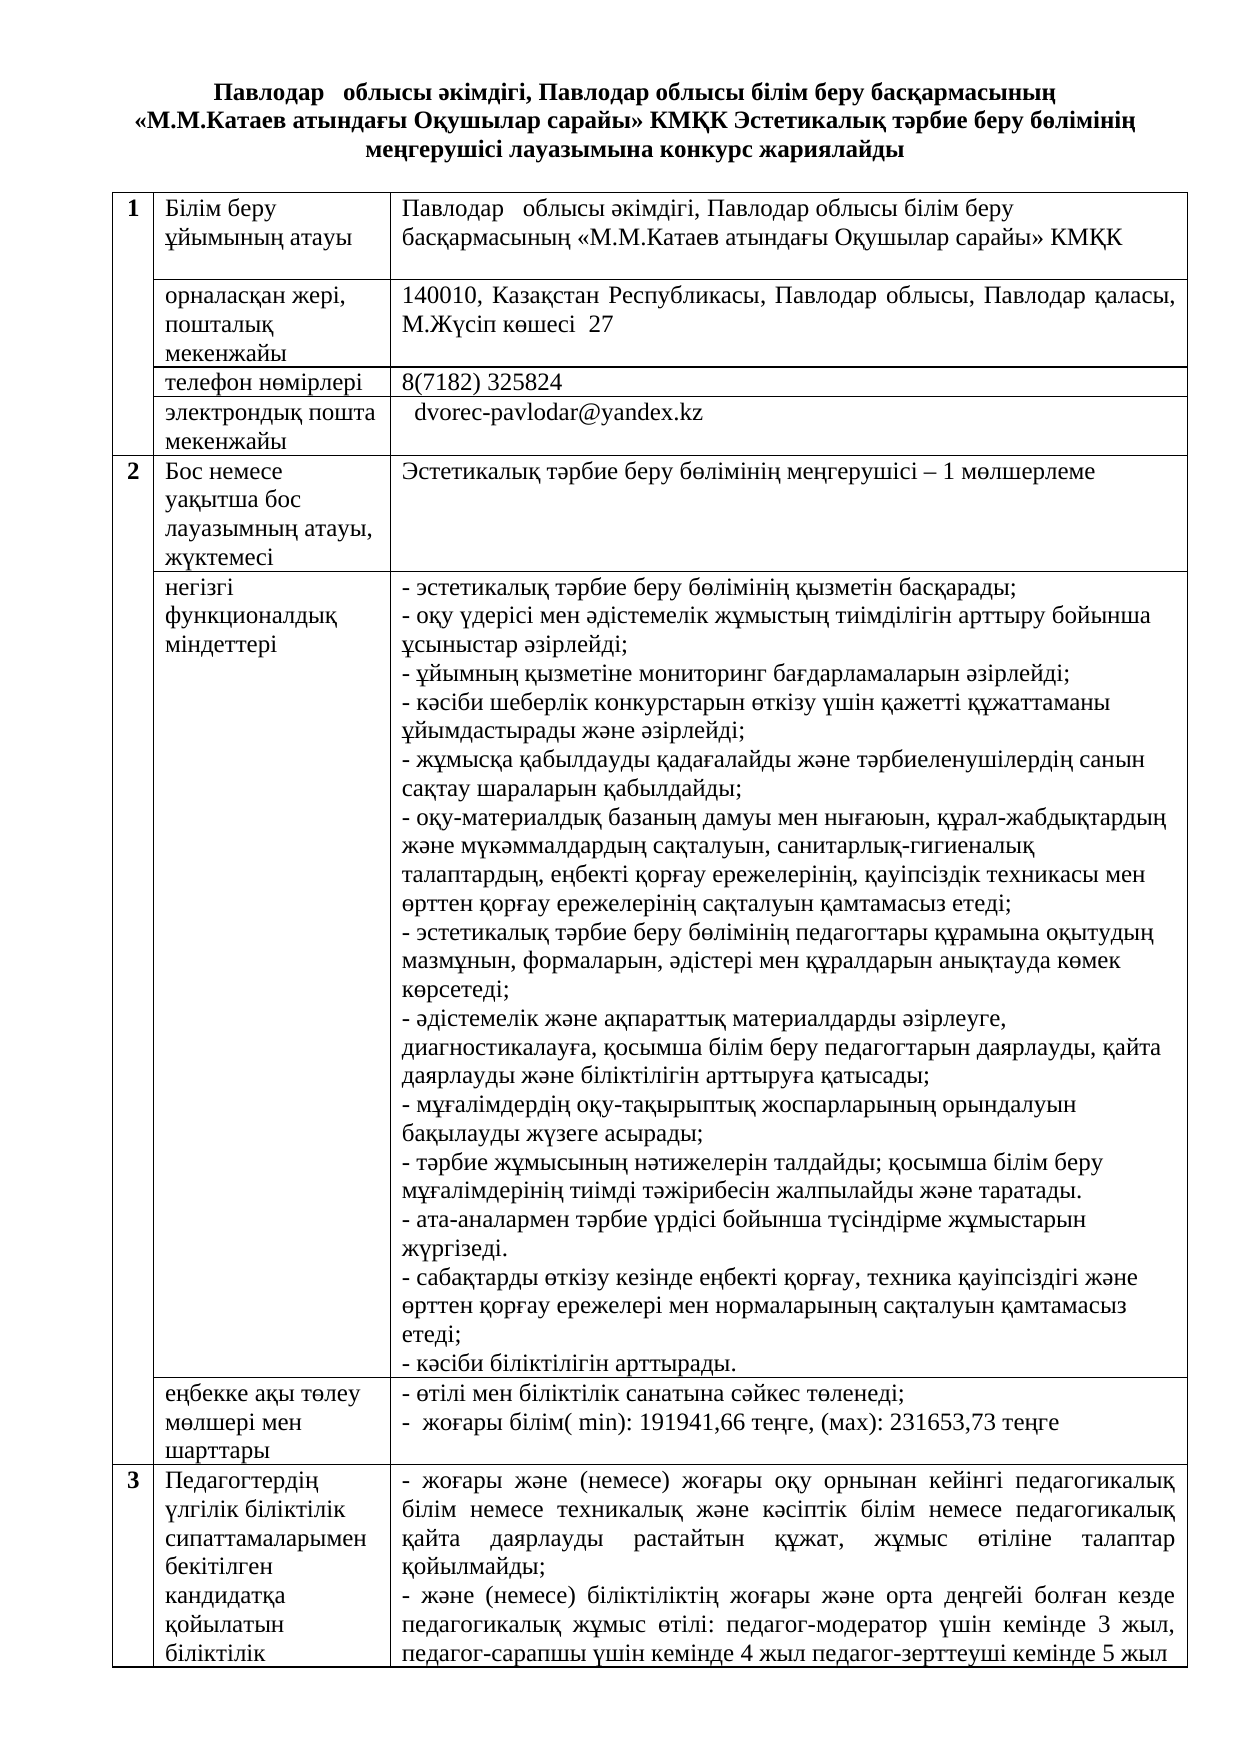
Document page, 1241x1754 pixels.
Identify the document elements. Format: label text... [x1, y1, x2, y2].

table_cell 140010, Казақстан Республикасы, Павлодар облысы, Павлодар қаласы, М.Жүсіп көшесі 27 [391, 280, 1187, 366]
table_cell - өтілі мен біліктілік санатына сәйкес төленеді; - жоғары білім( min): 191941,66 теңге, (мах): 231653,73 теңге [391, 1378, 1187, 1464]
table_header Білім беру ұйымының атауы [154, 193, 390, 279]
table_header Павлодар облысы әкімдігі, Павлодар облысы білім беру басқармасының «М.М.Катаев атындағы Оқушылар сарайы» КМҚК [391, 193, 1187, 279]
table_cell негізгі функционалдық міндеттері [154, 572, 390, 1377]
table_cell орналасқан жері, пошталық мекенжайы [154, 280, 390, 366]
table_cell - эстетикалық тәрбие беру бөлімінің қызметін басқарады; - оқу үдерісі мен әдістемелік жұмыстың тиімділігін арттыру бойынша ұсыныстар әзірлейді; - ұйымның қызметіне мониторинг бағдарламаларын әзірлейді; - кәсіби шеберлік конкурстарын өткізу үшін қажетті құжаттаманы ұйымдастырады және әзірлейді; - жұмысқа қабылдауды қадағалайды және тәрбиеленушілердің санын сақтау шараларын қабылдайды; - оқу-материалдық базаның дамуы мен нығаюын, құрал-жабдықтардың және мүкәммалдардың сақталуын, санитарлық-гигиеналық талаптардың, еңбекті қорғау ережелерінің, қауіпсіздік техникасы мен өрттен қорғау ережелерінің сақталуын қамтамасыз етеді; - эстетикалық тәрбие беру бөлімінің педагогтары құрамына оқытудың мазмұнын, формаларын, әдістері мен құралдарын анықтауда көмек көрсетеді; - әдістемелік және ақпараттық материалдарды әзірлеуге, диагностикалауға, қосымша білім беру педагогтарын даярлауды, қайта даярлауды және біліктілігін арттыруға қатысады; - мұғалімдердің оқу-тақырыптық жоспарларының орындалуын бақылауды жүзеге асырады; - тәрбие жұмысының нәтижелерін талдайды; қосымша білім беру мұғалімдерінің тиімді тәжірибесін жалпылайды және таратады. - ата-аналармен тәрбие үрдісі бойынша түсіндірме жұмыстарын жүргізеді. - сабақтарды өткізу кезінде еңбекті қорғау, техника қауіпсіздігі және өрттен қорғау ережелері мен нормаларының сақталуын қамтамасыз етеді; - кәсіби біліктілігін арттырады. [391, 572, 1187, 1377]
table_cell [391, 1465, 1187, 1666]
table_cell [154, 1465, 390, 1666]
table_cell Эстетикалық тәрбие беру бөлімінің меңгерушісі – 1 мөлшерлеме [391, 456, 1187, 571]
table_header 1 [113, 193, 153, 455]
table_cell еңбекке ақы төлеу мөлшері мен шарттары [154, 1378, 390, 1464]
table_cell Бос немесе уақытша бос лауазымның атауы, жүктемесі [154, 456, 390, 571]
text Павлодар облысы әкімдігі, Павлодар облысы білім беру басқармасының [112, 77, 1157, 106]
table_cell 2 [113, 456, 153, 1464]
table_cell dvorec-pavlodar@yandex.kz [391, 397, 1187, 455]
table_cell 3 [113, 1465, 153, 1666]
table_cell электрондық пошта мекенжайы [154, 397, 390, 455]
table_cell телефон нөмірлері [154, 368, 390, 396]
text «М.М.Катаев атындағы Оқушылар сарайы» КМҚК Эстетикалық тәрбие беру бөлімінің меңгерушісі лауазымына конкурс жариялайды [112, 106, 1157, 163]
